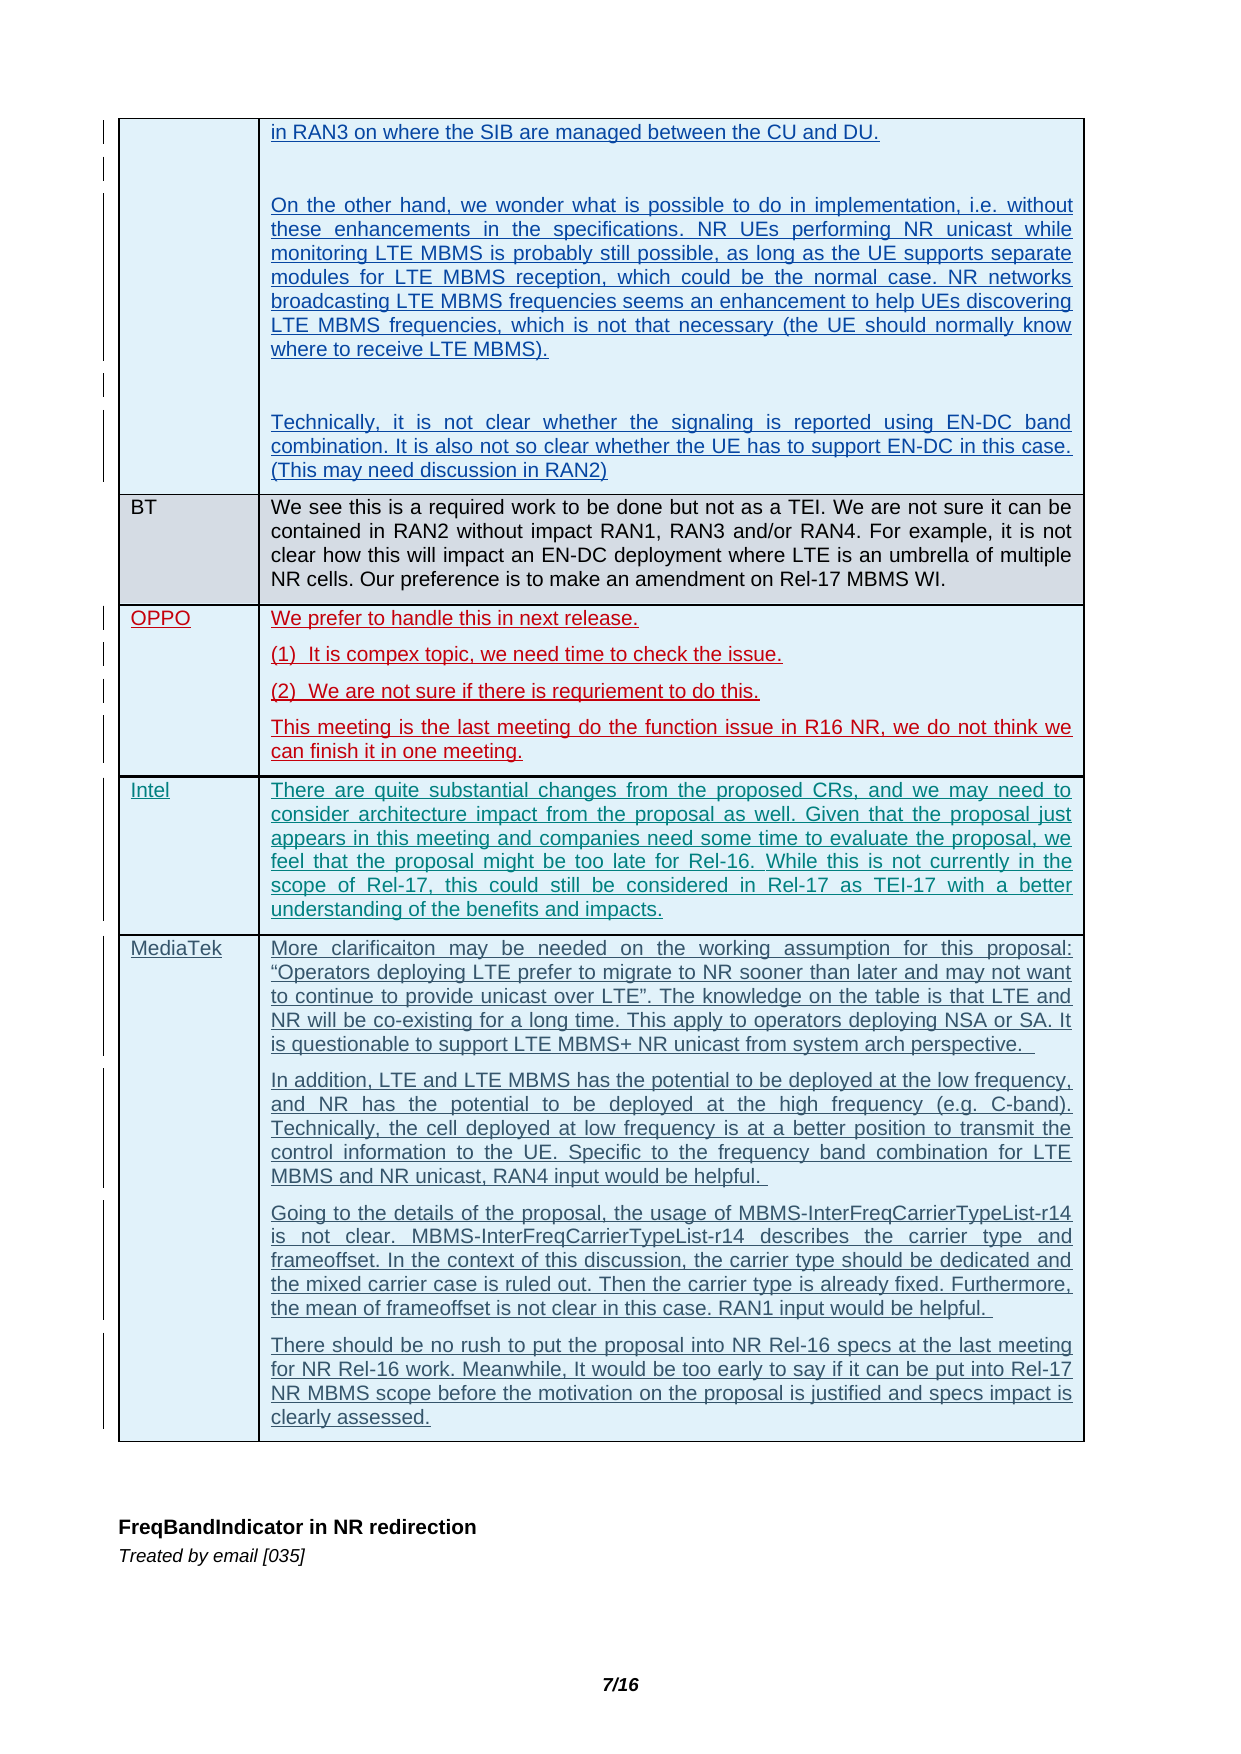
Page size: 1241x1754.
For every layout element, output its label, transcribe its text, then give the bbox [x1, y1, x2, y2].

table_cell We see this is a required work to be done but not as a TEI. We are not sure it can be contained in RAN2 without impact RAN1, RAN3 and/or RAN4. For example, it is not clear how this will impact an EN-DC deployment where LTE is an umbrella of multiple NR cells. Our preference is to make an amendment on Rel-17 MBMS WI. [260, 495, 1083, 603]
table_cell BT [120, 495, 258, 603]
text Treated by email [035] [118, 1545, 1122, 1567]
text FreqBandIndicator in NR redirection [118, 1515, 1122, 1539]
